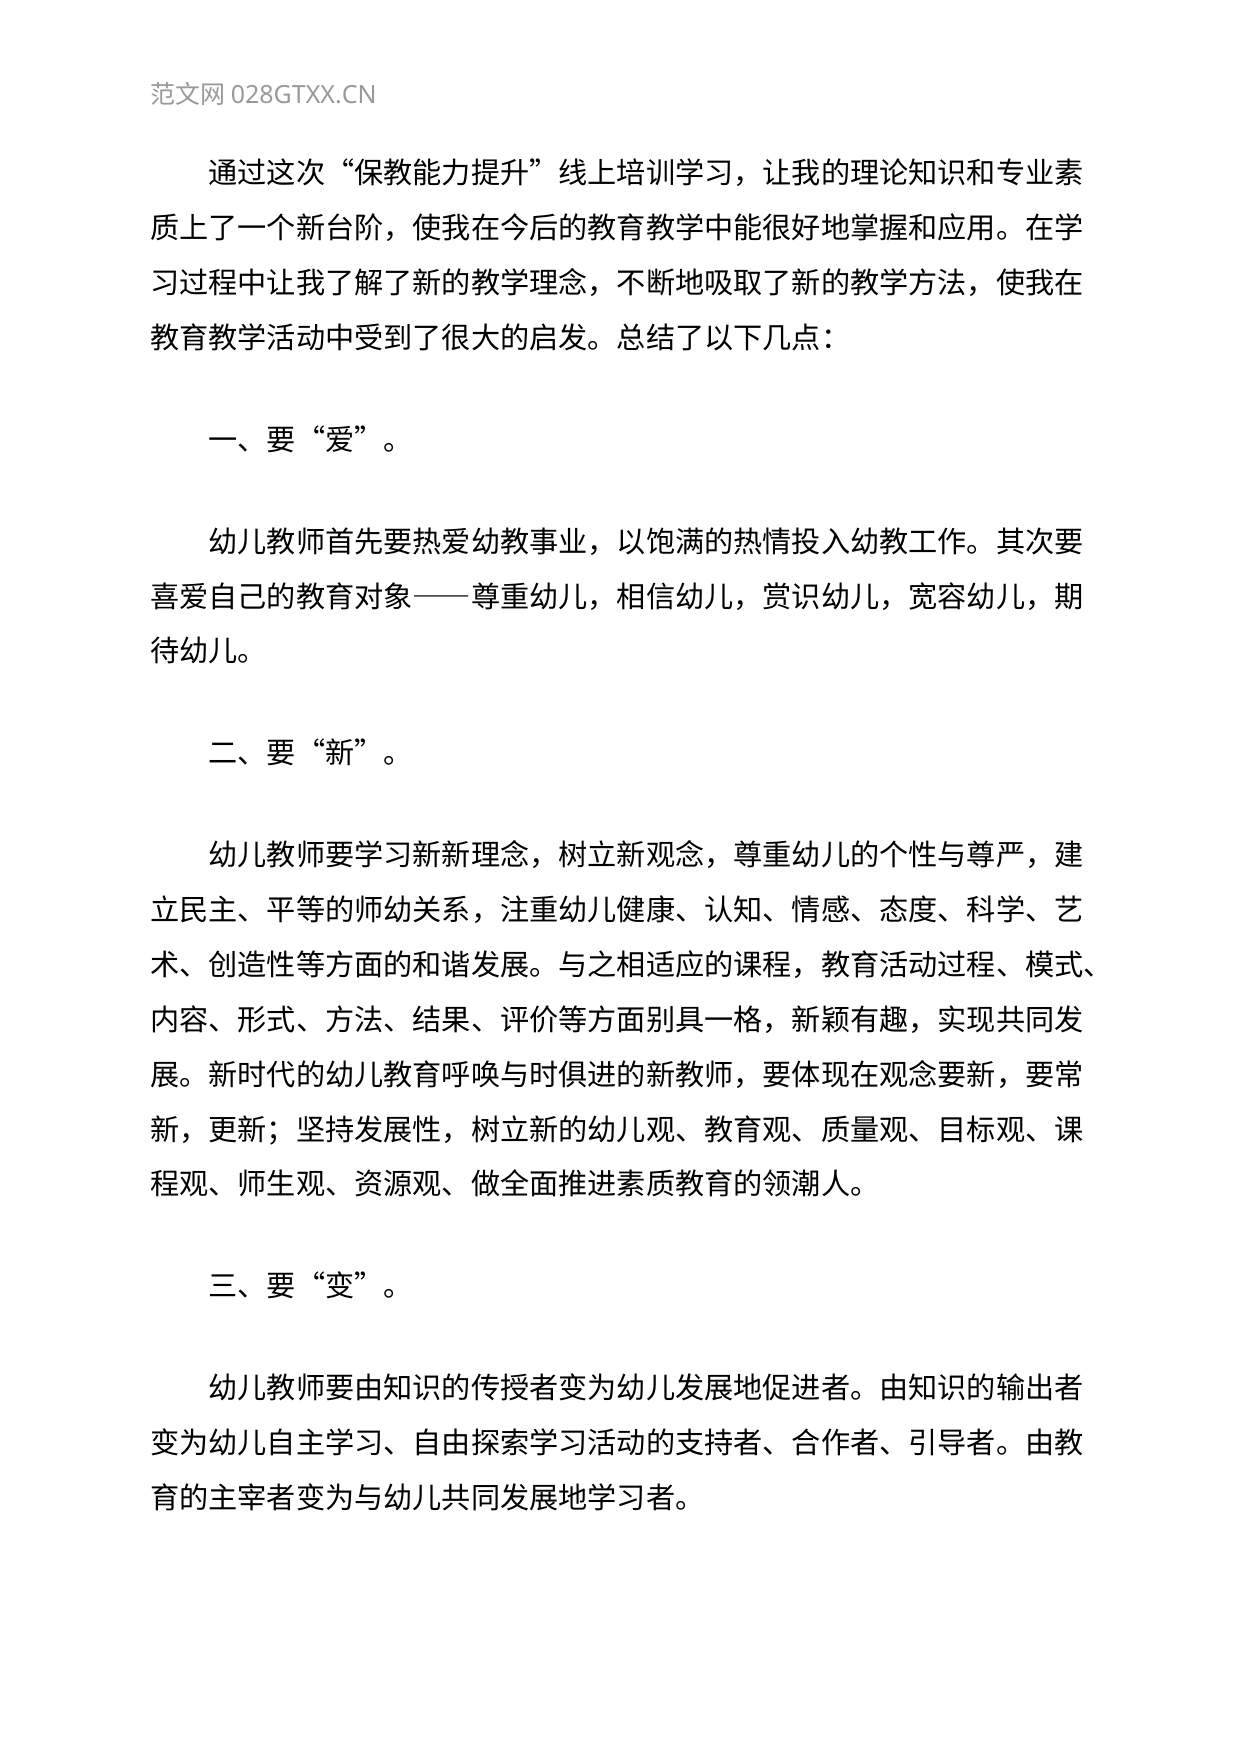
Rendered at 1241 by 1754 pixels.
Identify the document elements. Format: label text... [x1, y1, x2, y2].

text 幼儿教师首先要热爱幼教事业，以饱满的热情投入幼教工作。其次要喜爱自己的教育对象——尊重幼儿，相信幼儿，赏识幼儿，宽容幼儿，期待幼儿。 [150, 518, 1090, 670]
text 三、要“变”。 [150, 1263, 1090, 1305]
text 一、要“爱”。 [150, 416, 1090, 459]
text 幼儿教师要由知识的传授者变为幼儿发展地促进者。由知识的输出者变为幼儿自主学习、自由探索学习活动的支持者、合作者、引导者。由教育的主宰者变为与幼儿共同发展地学习者。 [150, 1364, 1090, 1517]
text 通过这次“保教能力提升”线上培训学习，让我的理论知识和专业素质上了一个新台阶，使我在今后的教育教学中能很好地掌握和应用。在学习过程中让我了解了新的教学理念，不断地吸取了新的教学方法，使我在教育教学活动中受到了很大的启发。总结了以下几点： [150, 150, 1090, 357]
text 幼儿教师要学习新新理念，树立新观念，尊重幼儿的个性与尊严，建立民主、平等的师幼关系，注重幼儿健康、认知、情感、态度、科学、艺术、创造性等方面的和谐发展。与之相适应的课程，教育活动过程、模式、内容、形式、方法、结果、评价等方面别具一格，新颖有趣，实现共同发展。新时代的幼儿教育呼唤与时俱进的新教师，要体现在观念要新，要常新，更新；坚持发展性，树立新的幼儿观、教育观、质量观、目标观、课程观、师生观、资源观、做全面推进素质教育的领潮人。 [150, 832, 1090, 1203]
text 二、要“新”。 [150, 730, 1090, 772]
